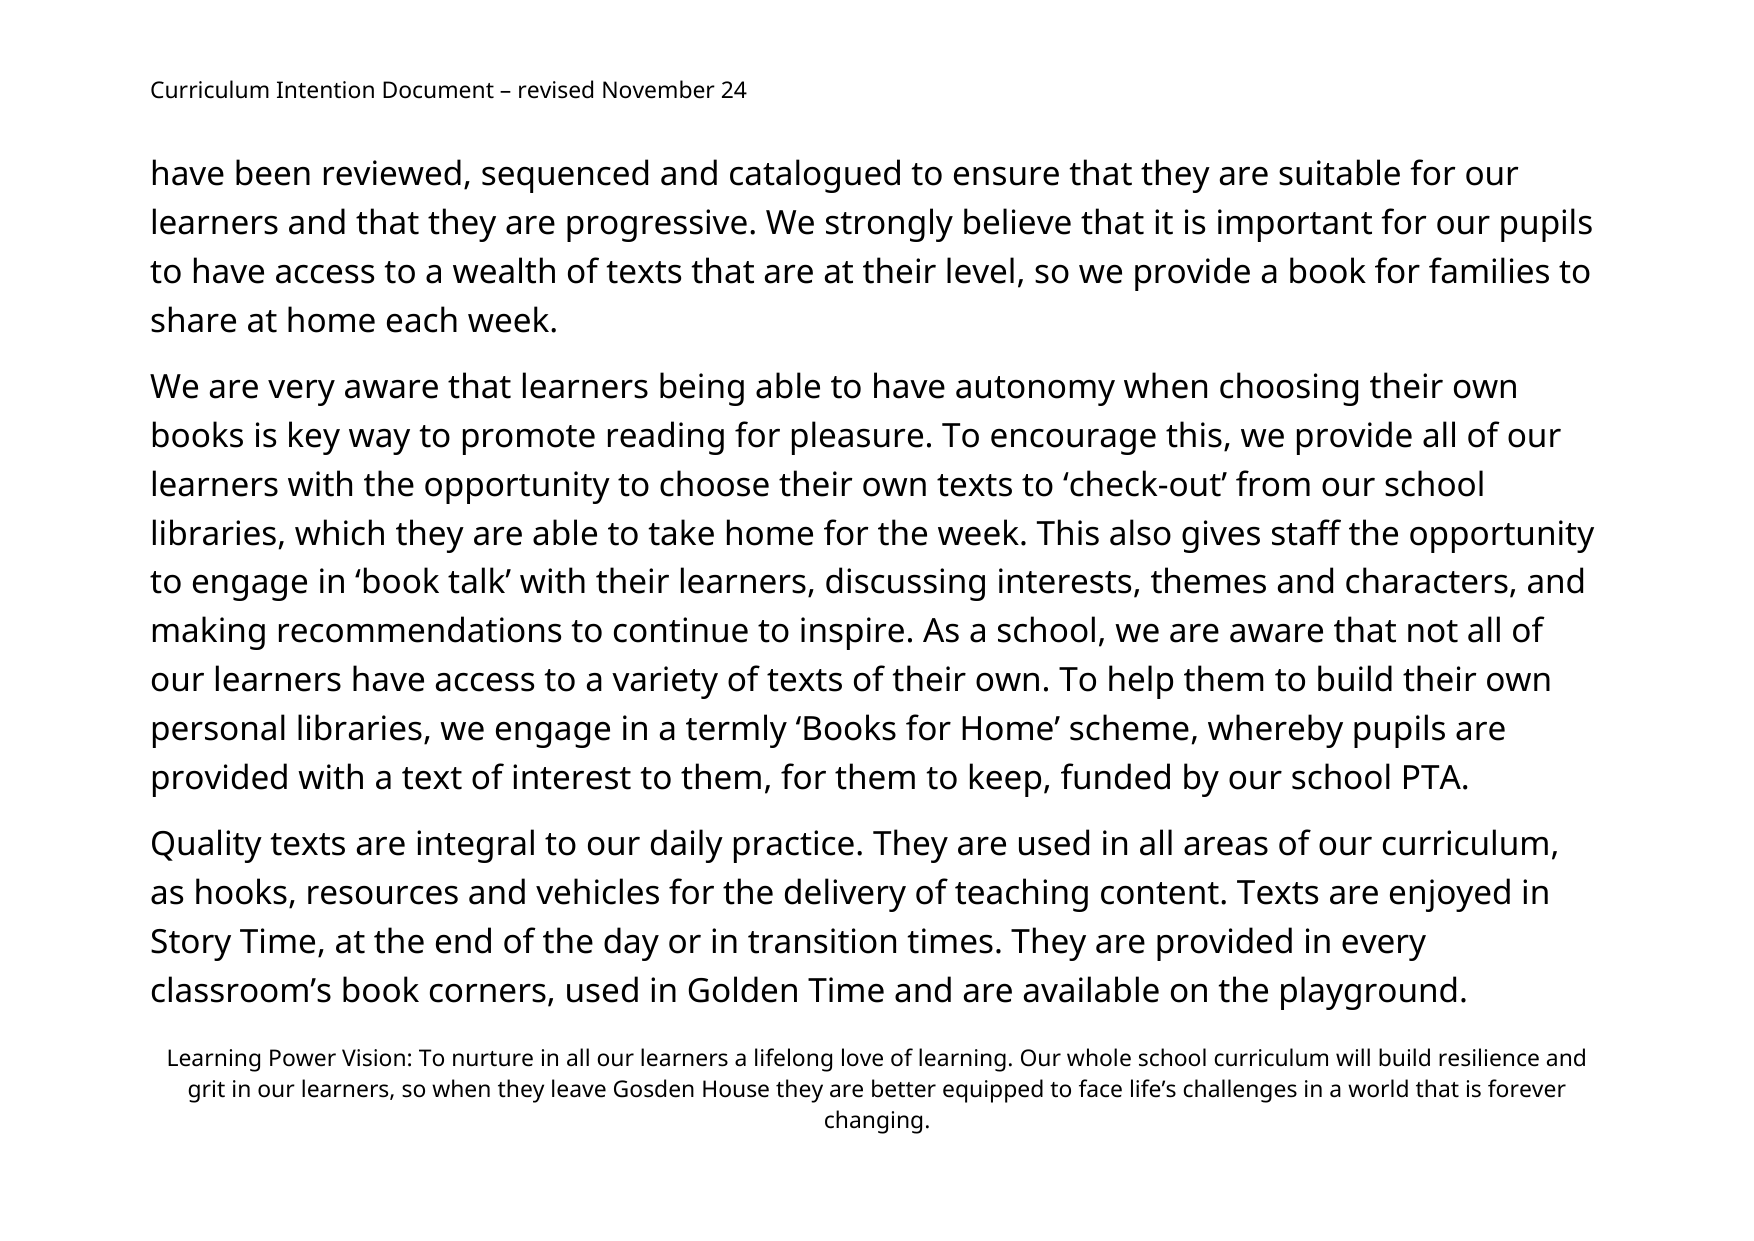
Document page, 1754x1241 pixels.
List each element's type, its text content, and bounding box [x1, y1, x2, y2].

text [150, 150, 1604, 342]
text We are very aware that learners being able to have autonomy when choosing their own books is key way to promote reading for pleasure. To encourage this, we provide all of our learners with the opportunity to choose their own texts to ‘check-out’ from our school libraries, which they are able to take home for the week. This also gives staff the opportunity to engage in ‘book talk’ with their learners, discussing interests, themes and characters, and making recommendations to continue to inspire. As a school, we are aware that not all of our learners have access to a variety of texts of their own. To help them to build their own personal libraries, we engage in a termly ‘Books for Home’ scheme, whereby pupils are provided with a text of interest to them, for them to keep, funded by our school PTA. [150, 362, 1604, 799]
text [150, 820, 1604, 1012]
